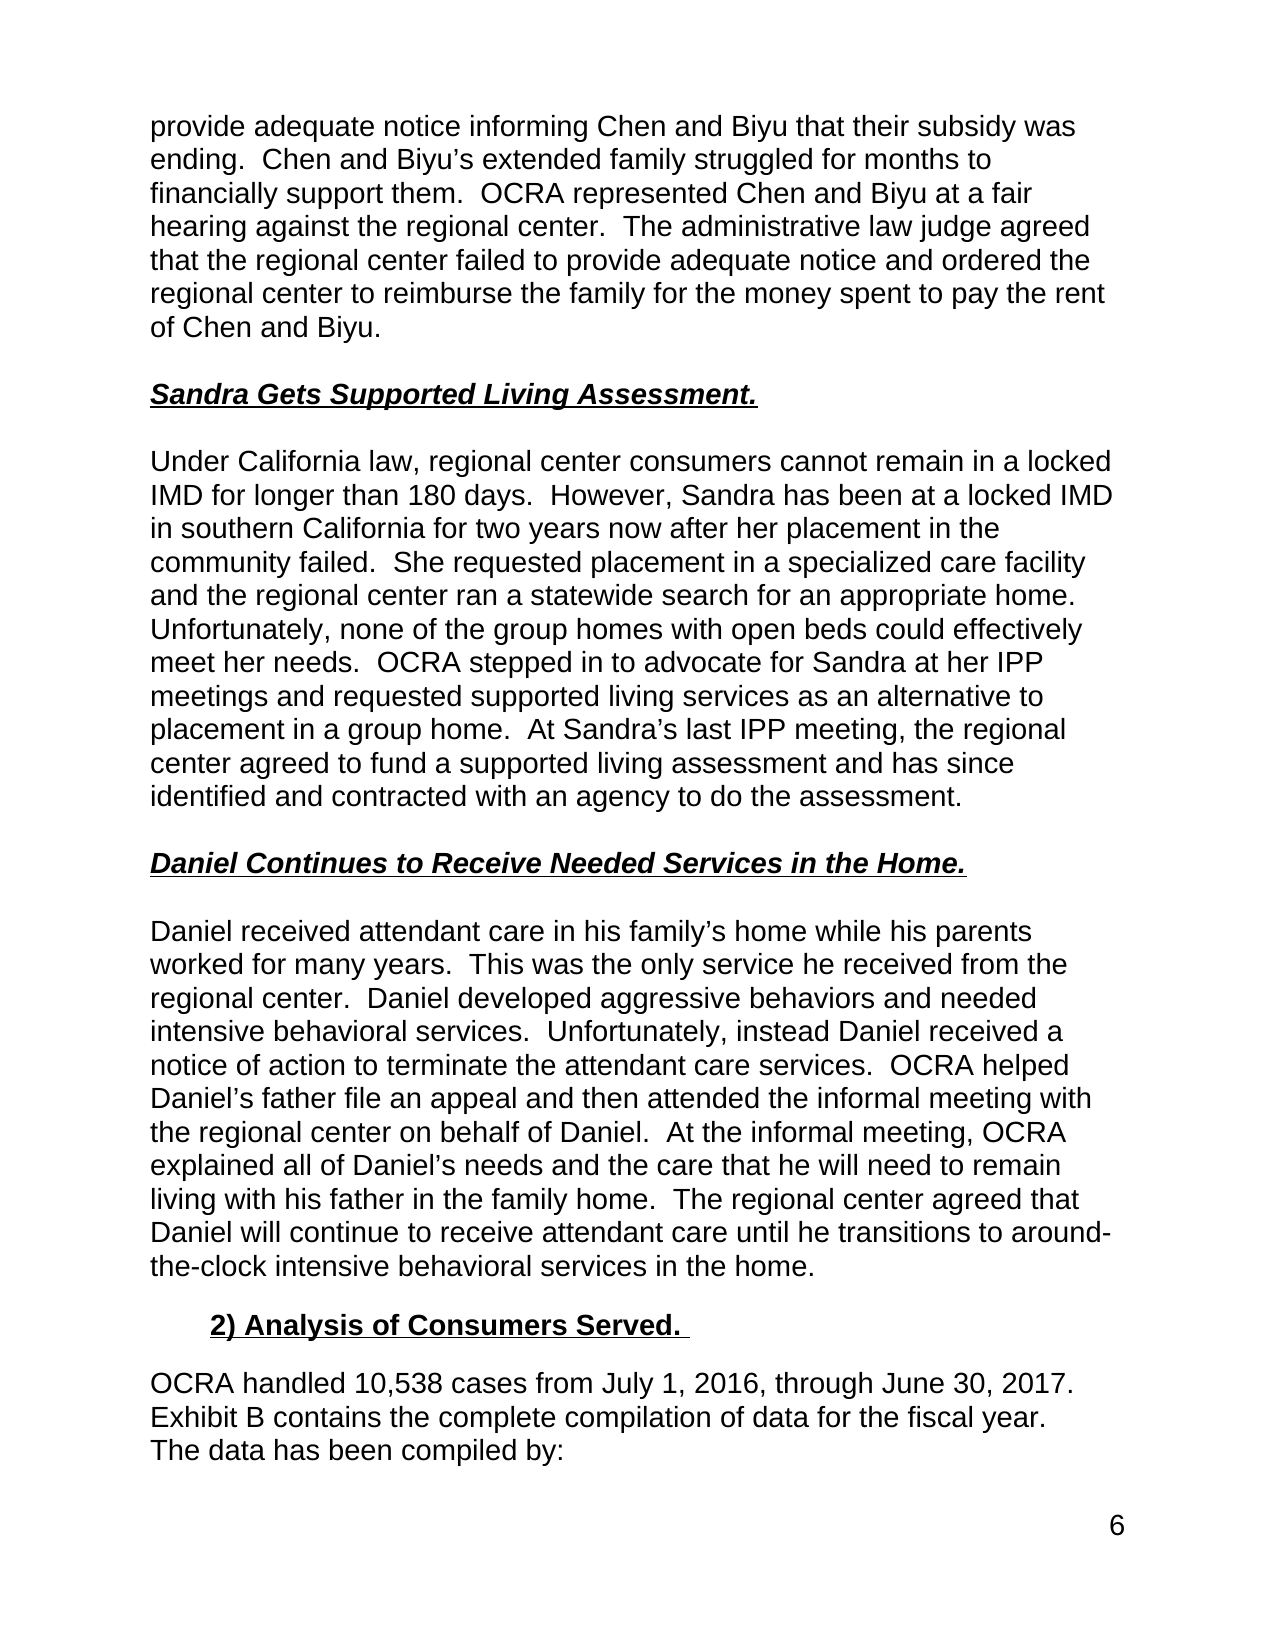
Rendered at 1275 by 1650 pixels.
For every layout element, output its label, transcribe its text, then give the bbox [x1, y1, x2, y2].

text The data has been compiled by: [150, 1433, 1125, 1467]
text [150, 108, 1125, 343]
subtitle 2) Analysis of Consumers Served. [210, 1307, 1125, 1341]
text Daniel received attendant care in his family’s home while his parents worked for many years. This was the only service he received from the regional center. Daniel developed aggressive behaviors and needed intensive behavioral services. Unfortunately, instead Daniel received a notice of action to terminate the attendant care services. OCRA helped Daniel’s father file an appeal and then attended the informal meeting with the regional center on behalf of Daniel. At the informal meeting, OCRA explained all of Daniel’s needs and the care that he will need to remain living with his father in the family home. The regional center agreed that Daniel will continue to receive attendant care until he transitions to around-the-clock intensive behavioral services in the home. [150, 913, 1125, 1282]
text OCRA handled 10,538 cases from July 1, 2016, through June 30, 2017. Exhibit B contains the complete compilation of data for the fiscal year. [150, 1366, 1125, 1433]
text Daniel Continues to Receive Needed Services in the Home. [150, 846, 1125, 880]
text Under California law, regional center consumers cannot remain in a locked IMD for longer than 180 days. However, Sandra has been at a locked IMD in southern California for two years now after her placement in the community failed. She requested placement in a specialized care facility and the regional center ran a statewide search for an appropriate home. Unfortunately, none of the group homes with open beds could effectively meet her needs. OCRA stepped in to advocate for Sandra at her IPP meetings and requested supported living services as an alternative to placement in a group home. At Sandra’s last IPP meeting, the regional center agreed to fund a supported living assessment and has since identified and contracted with an agency to do the assessment. [150, 444, 1125, 813]
text Sandra Gets Supported Living Assessment. [150, 377, 1125, 410]
